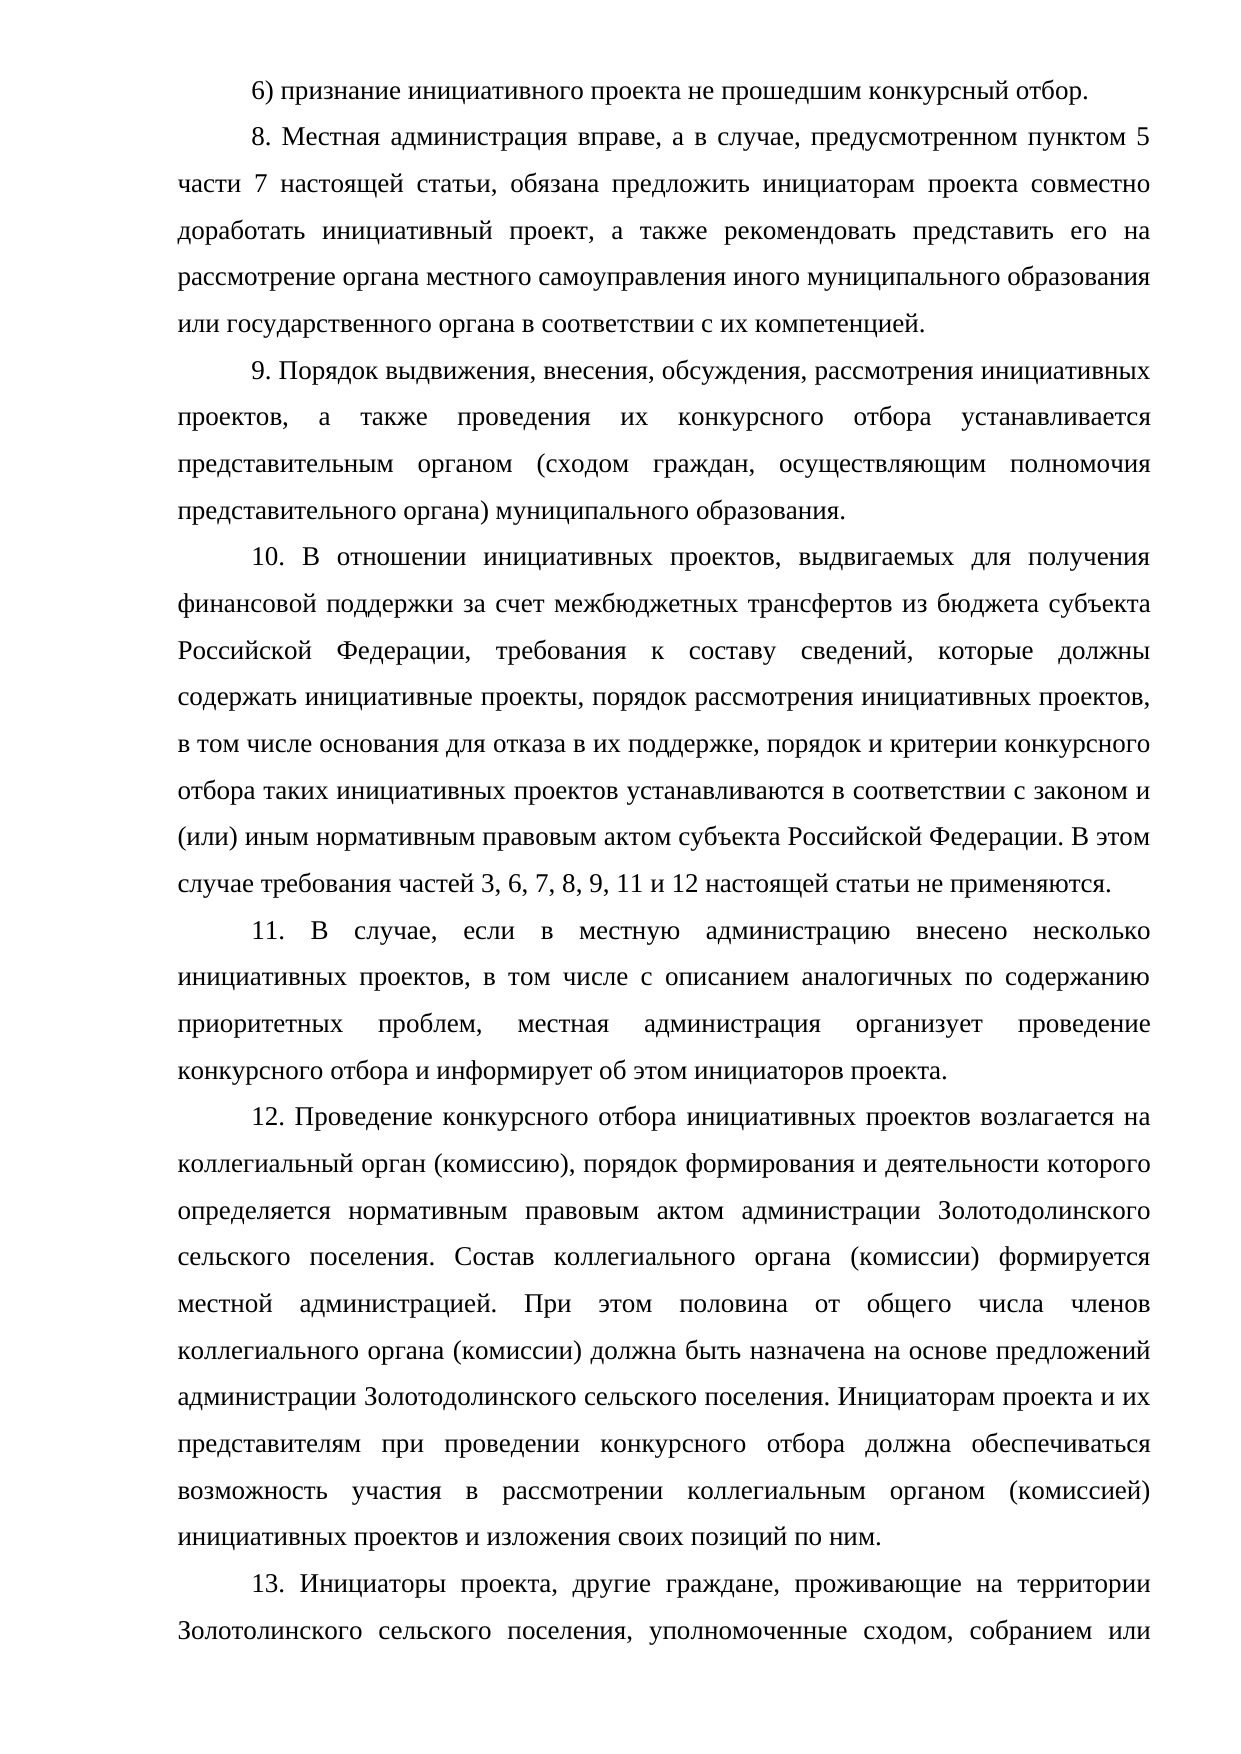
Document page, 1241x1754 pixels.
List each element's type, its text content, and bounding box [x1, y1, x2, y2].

text 11. В случае, если в местную администрацию внесено несколько инициативных проектов, в том числе с описанием аналогичных по содержанию приоритетных проблем, местная администрация организует проведение конкурсного отбора и информирует об этом инициаторов проекта. [177, 914, 1152, 1085]
text 9. Порядок выдвижения, внесения, обсуждения, рассмотрения инициативных проектов, а также проведения их конкурсного отбора устанавливается представительным органом (сходом граждан, осуществляющим полномочия представительного органа) муниципального образования. [177, 354, 1152, 525]
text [177, 1567, 1152, 1645]
text 12. Проведение конкурсного отбора инициативных проектов возлагается на коллегиальный орган (комиссию), порядок формирования и деятельности которого определяется нормативным правовым актом администрации Золотодолинского сельского поселения. Состав коллегиального органа (комиссии) формируется местной администрацией. При этом половина от общего числа членов коллегиального органа (комиссии) должна быть назначена на основе предложений администрации Золотодолинского сельского поселения. Инициаторам проекта и их представителям при проведении конкурсного отбора должна обеспечиваться возможность участия в рассмотрении коллегиальным органом (комиссией) инициативных проектов и изложения своих позиций по ним. [177, 1101, 1152, 1552]
text 10. В отношении инициативных проектов, выдвигаемых для получения финансовой поддержки за счет межбюджетных трансфертов из бюджета субъекта Российской Федерации, требования к составу сведений, которые должны содержать инициативные проекты, порядок рассмотрения инициативных проектов, в том числе основания для отказа в их поддержке, порядок и критерии конкурсного отбора таких инициативных проектов устанавливаются в соответствии с законом и (или) иным нормативным правовым актом субъекта Российской Федерации. В этом случае требования частей 3, 6, 7, 8, 9, 11 и 12 настоящей статьи не применяются. [177, 541, 1152, 898]
text 6) признание инициативного проекта не прошедшим конкурсный отбор. [177, 74, 1152, 105]
text 8. Местная администрация вправе, а в случае, предусмотренном пунктом 5 части 7 настоящей статьи, обязана предложить инициаторам проекта совместно доработать инициативный проект, а также рекомендовать представить его на рассмотрение органа местного самоуправления иного муниципального образования или государственного органа в соответствии с их компетенцией. [177, 121, 1152, 338]
